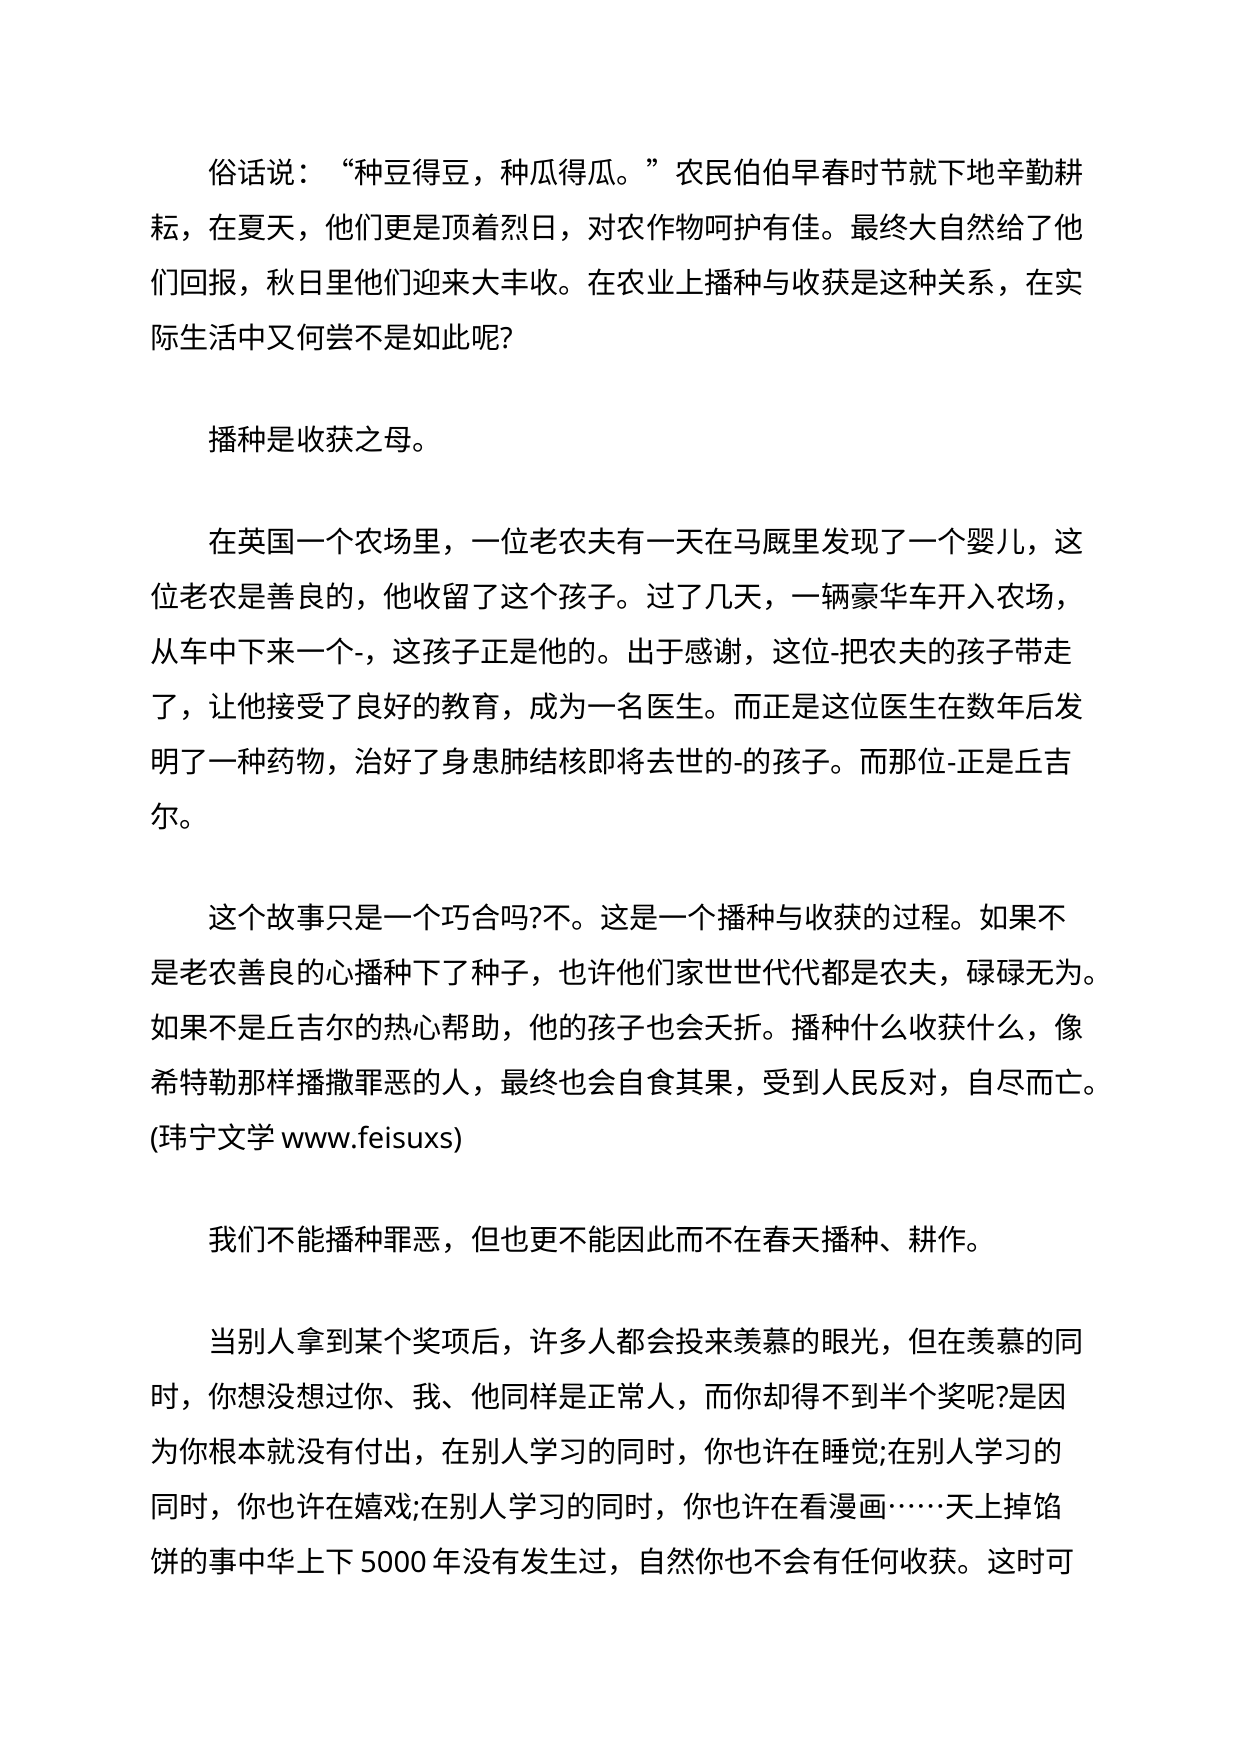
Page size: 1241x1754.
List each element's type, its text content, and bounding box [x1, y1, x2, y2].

text 在英国一个农场里，一位老农夫有一天在马厩里发现了一个婴儿，这位老农是善良的，他收留了这个孩子。过了几天，一辆豪华车开入农场，从车中下来一个-，这孩子正是他的。出于感谢，这位-把农夫的孩子带走了，让他接受了良好的教育，成为一名医生。而正是这位医生在数年后发明了一种药物，治好了身患肺结核即将去世的-的孩子。而那位-正是丘吉尔。 [150, 518, 1090, 835]
text 这个故事只是一个巧合吗?不。这是一个播种与收获的过程。如果不是老农善良的心播种下了种子，也许他们家世世代代都是农夫，碌碌无为。如果不是丘吉尔的热心帮助，他的孩子也会夭折。播种什么收获什么，像希特勒那样播撒罪恶的人，最终也会自食其果，受到人民反对，自尽而亡。(玮宁文学www.feisuxs) [150, 895, 1090, 1157]
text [150, 1318, 1090, 1581]
text 播种是收获之母。 [150, 417, 1090, 459]
text 俗话说：“种豆得豆，种瓜得瓜。”农民伯伯早春时节就下地辛勤耕耘，在夏天，他们更是顶着烈日，对农作物呵护有佳。最终大自然给了他们回报，秋日里他们迎来大丰收。在农业上播种与收获是这种关系，在实际生活中又何尝不是如此呢? [150, 150, 1090, 357]
text 我们不能播种罪恶，但也更不能因此而不在春天播种、耕作。 [150, 1217, 1090, 1259]
